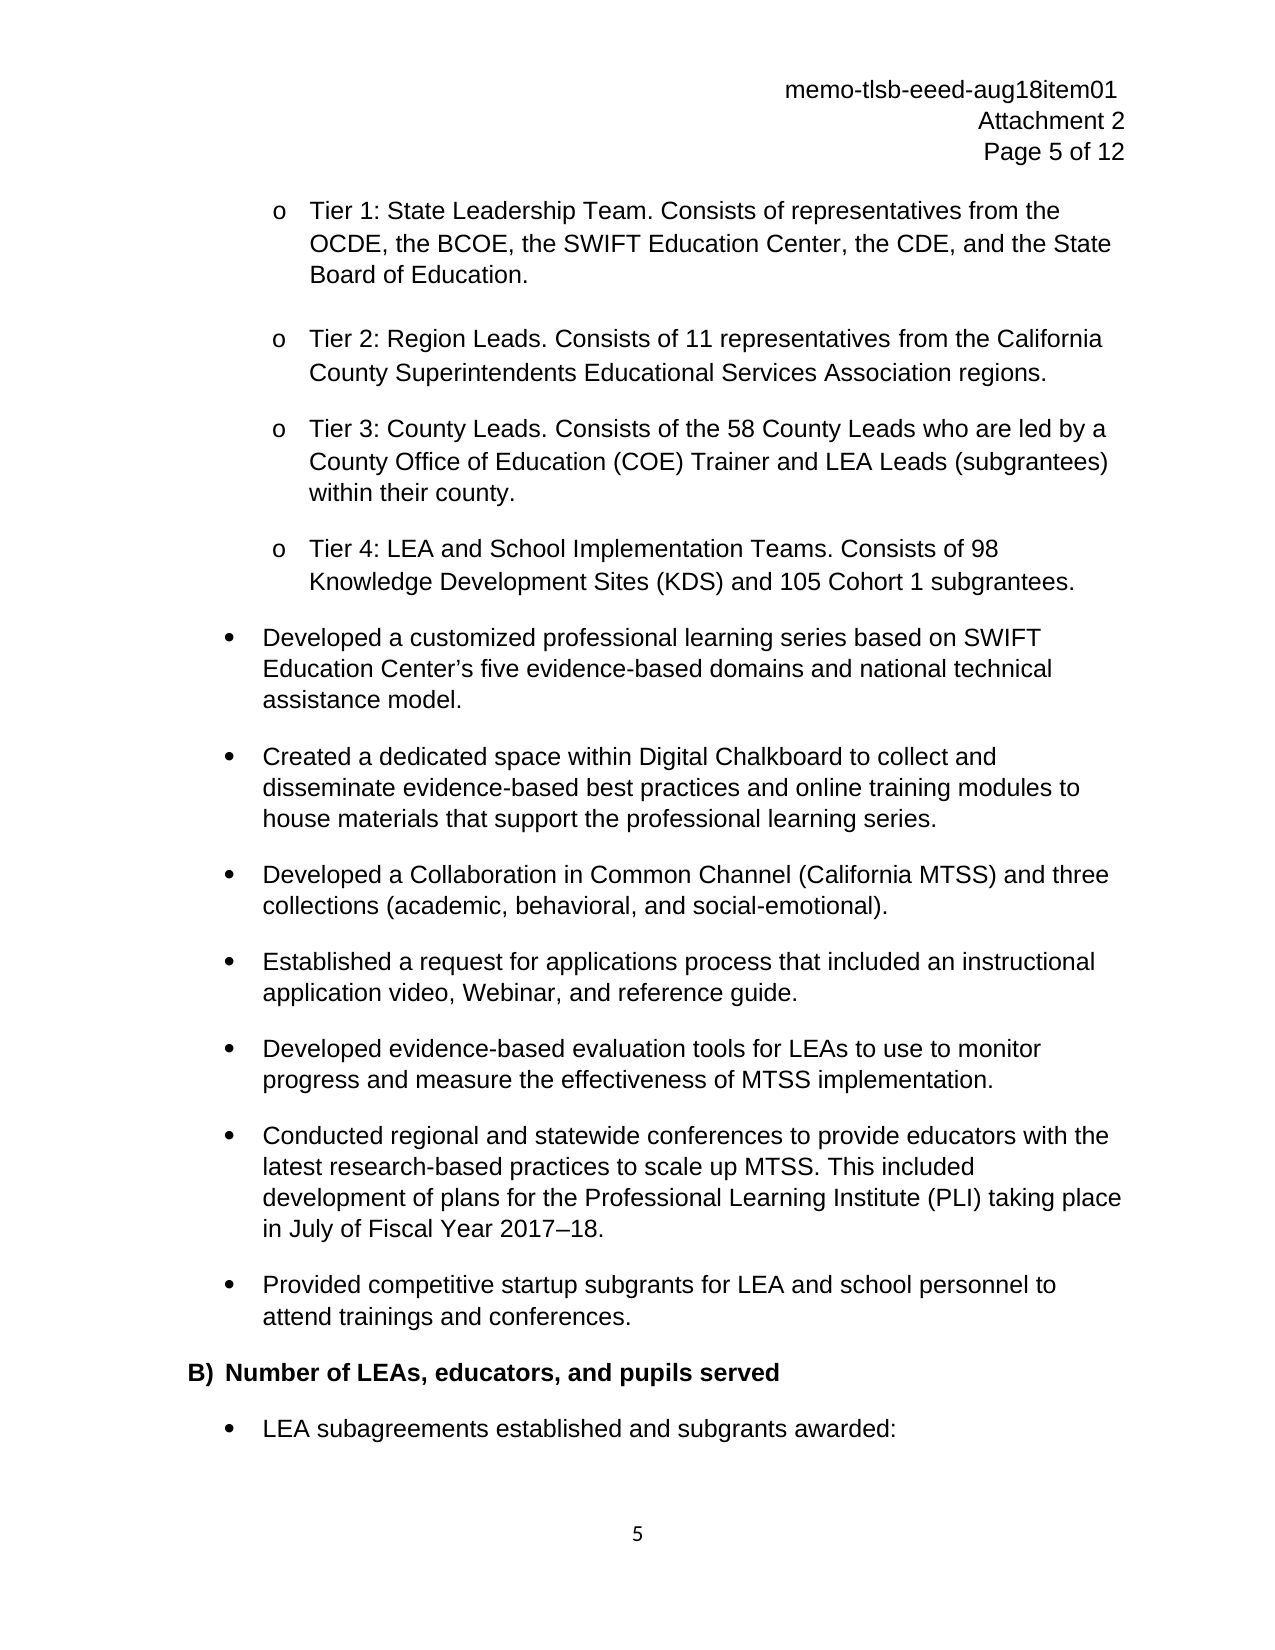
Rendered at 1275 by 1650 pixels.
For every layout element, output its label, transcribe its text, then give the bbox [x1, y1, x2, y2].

list Established a request for applications process that included an instructional application video, Webinar, and reference guide. [225, 947, 1125, 1007]
list Developed a Collaboration in Common Channel (California MTSS) and three collections (academic, behavioral, and social-emotional). [225, 860, 1125, 919]
list Tier 2: Region Leads. Consists of 11 representatives from the California County Superintendents Educational Services Association regions. [271, 324, 1125, 386]
list Tier 4: LEA and School Implementation Teams. Consists of 98 Knowledge Development Sites (KDS) and 105 Cohort 1 subgrantees. [271, 534, 1125, 596]
list Created a dedicated space within Digital Chalkboard to collect and disseminate evidence-based best practices and online training modules to house materials that support the professional learning series. [225, 741, 1125, 832]
list Conducted regional and statewide conferences to provide educators with the latest research-based practices to scale up MTSS. This included development of plans for the Professional Learning Institute (PLI) taking place in July of Fiscal Year 2017–18. [225, 1121, 1125, 1243]
list Tier 1: State Leadership Team. Consists of representatives from the OCDE, the BCOE, the SWIFT Education Center, the CDE, and the State Board of Education. [272, 196, 1125, 289]
list Tier 3: County Leads. Consists of the 58 County Leads who are led by a County Office of Education (COE) Trainer and LEA Leads (subgrantees) within their county. [271, 414, 1125, 507]
list Provided competitive startup subgrants for LEA and school personnel to attend trainings and conferences. [225, 1271, 1125, 1330]
subtitle Number of LEAs, educators, and pupils served [187, 1358, 1125, 1386]
list LEA subagreements established and subgrants awarded: [225, 1414, 1125, 1443]
list Developed a customized professional learning series based on SWIFT Education Center’s five evidence-based domains and national technical assistance model. [225, 623, 1125, 714]
list Developed evidence-based evaluation tools for LEAs to use to monitor progress and measure the effectiveness of MTSS implementation. [225, 1034, 1125, 1094]
